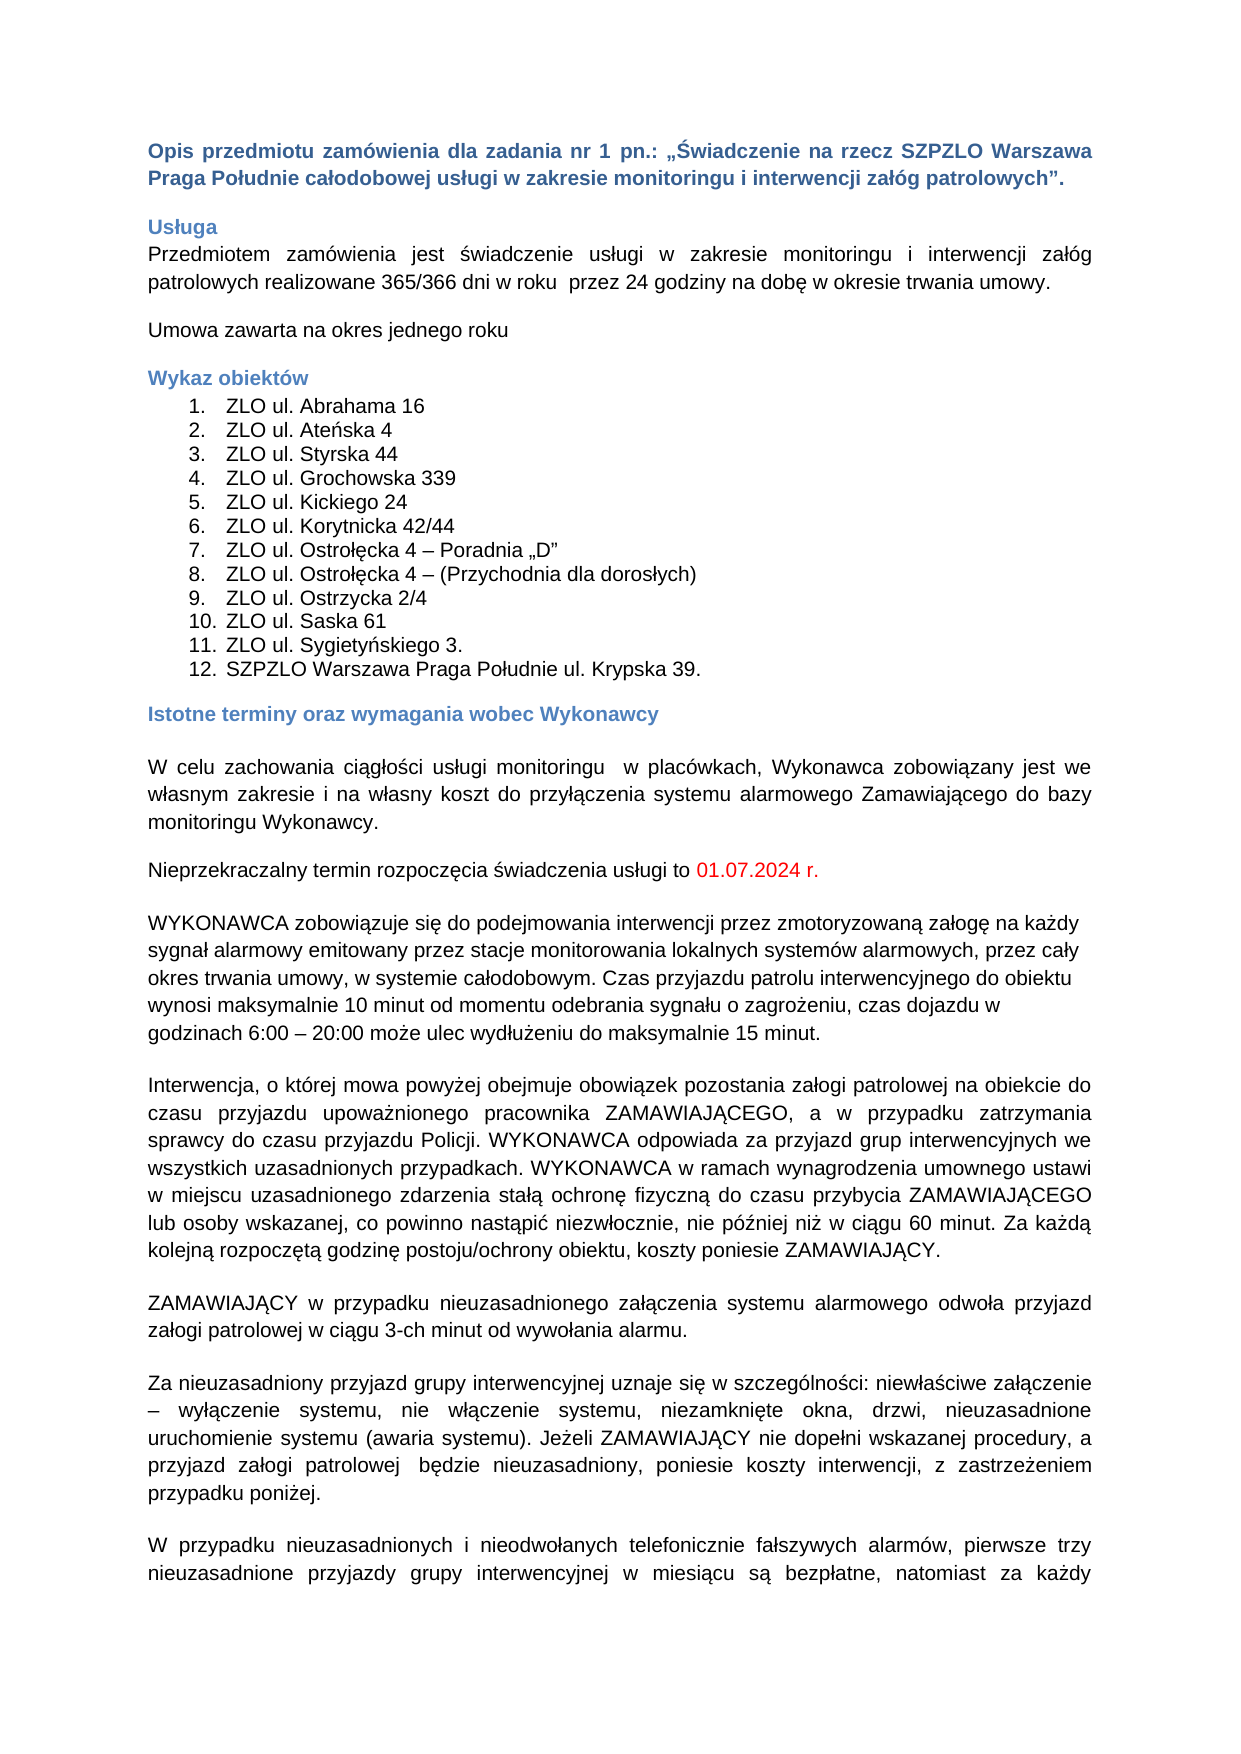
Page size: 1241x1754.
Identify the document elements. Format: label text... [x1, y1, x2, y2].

list SZPZLO Warszawa Praga Południe ul. Krypska 39. [188, 657, 1093, 681]
list ZLO ul. Kickiego 24 [188, 489, 1093, 513]
subtitle Wykaz obiektów [148, 366, 1093, 390]
list ZLO ul. Ateńska 4 [188, 418, 1093, 442]
list ZLO ul. Styrska 44 [188, 442, 1093, 466]
text Interwencja, o której mowa powyżej obejmuje obowiązek pozostania załogi patrolowej na obiekcie do czasu przyjazdu upoważnionego pracownika ZAMAWIAJĄCEGO, a w przypadku zatrzymania sprawcy do czasu przyjazdu Policji. WYKONAWCA odpowiada za przyjazd grup interwencyjnych we wszystkich uzasadnionych przypadkach. WYKONAWCA w ramach wynagrodzenia umownego ustawi w miejscu uzasadnionego zdarzenia stałą ochronę fizyczną do czasu przybycia ZAMAWIAJĄCEGO lub osoby wskazanej, co powinno nastąpić niezwłocznie, nie później niż w ciągu 60 minut. Za każdą kolejną rozpoczętą godzinę postoju/ochrony obiektu, koszty poniesie ZAMAWIAJĄCY. [148, 1073, 1093, 1262]
list ZLO ul. Korytnicka 42/44 [188, 513, 1093, 537]
list ZLO ul. Saska 61 [188, 609, 1093, 633]
text ZAMAWIAJĄCY w przypadku nieuzasadnionego załączenia systemu alarmowego odwoła przyjazd załogi patrolowej w ciągu 3-ch minut od wywołania alarmu. [148, 1290, 1093, 1342]
list ZLO ul. Abrahama 16 [188, 394, 1093, 418]
text W celu zachowania ciągłości usługi monitoringu w placówkach, Wykonawca zobowiązany jest we własnym zakresie i na własny koszt do przyłączenia systemu alarmowego Zamawiającego do bazy monitoringu Wykonawcy. [148, 754, 1093, 833]
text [148, 1533, 1093, 1584]
subtitle Opis przedmiotu zamówienia dla zadania nr 1 pn.: „Świadczenie na rzecz SZPZLO Warszawa Praga Południe całodobowej usługi w zakresie monitoringu i interwencji załóg patrolowych”. [148, 139, 1093, 190]
text Nieprzekraczalny termin rozpoczęcia świadczenia usługi to 01.07.2024 r. [148, 858, 1093, 882]
subtitle Usługa [148, 214, 1093, 238]
text Umowa zawarta na okres jednego roku [148, 318, 1093, 342]
subtitle Istotne terminy oraz wymagania wobec Wykonawcy [148, 702, 1093, 726]
list ZLO ul. Ostrzycka 2/4 [188, 585, 1093, 609]
text Za nieuzasadniony przyjazd grupy interwencyjnej uznaje się w szczególności: niewłaściwe załączenie – wyłączenie systemu, nie włączenie systemu, niezamknięte okna, drzwi, nieuzasadnione uruchomienie systemu (awaria systemu). Jeżeli ZAMAWIAJĄCY nie dopełni wskazanej procedury, a przyjazd załogi patrolowej będzie nieuzasadniony, poniesie koszty interwencji, z zastrzeżeniem przypadku poniżej. [148, 1370, 1093, 1504]
text Przedmiotem zamówienia jest świadczenie usługi w zakresie monitoringu i interwencji załóg patrolowych realizowane 365/366 dni w roku przez 24 godziny na dobę w okresie trwania umowy. [148, 242, 1093, 293]
list ZLO ul. Grochowska 339 [188, 466, 1093, 489]
list ZLO ul. Sygietyńskiego 3. [188, 633, 1093, 657]
text WYKONAWCA zobowiązuje się do podejmowania interwencji przez zmotoryzowaną załogę na każdy sygnał alarmowy emitowany przez stacje monitorowania lokalnych systemów alarmowych, przez cały okres trwania umowy, w systemie całodobowym. Czas przyjazdu patrolu interwencyjnego do obiektu wynosi maksymalnie 10 minut od momentu odebrania sygnału o zagrożeniu, czas dojazdu w godzinach 6:00 – 20:00 może ulec wydłużeniu do maksymalnie 15 minut. [148, 910, 1093, 1044]
list ZLO ul. Ostrołęcka 4 – (Przychodnia dla dorosłych) [188, 561, 1093, 585]
list ZLO ul. Ostrołęcka 4 – Poradnia „D” [188, 537, 1093, 561]
